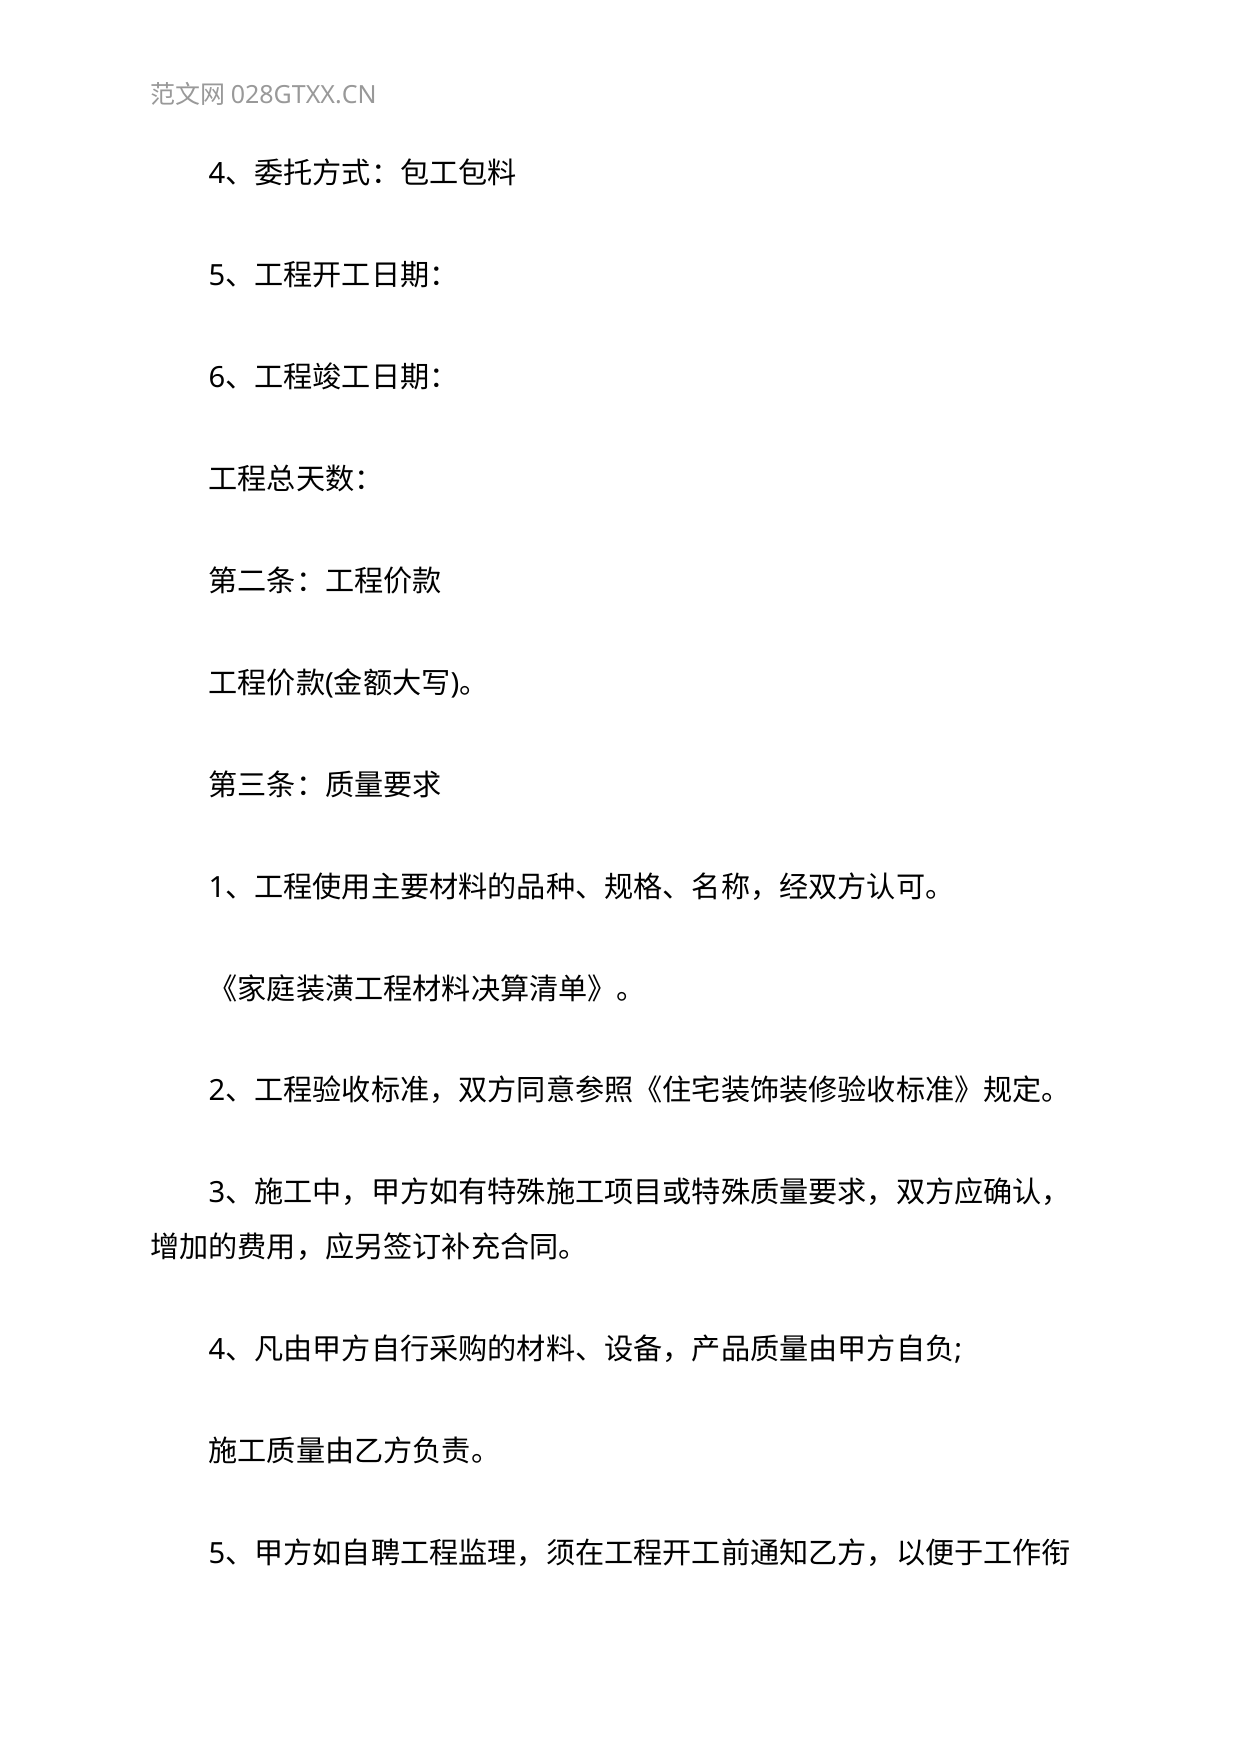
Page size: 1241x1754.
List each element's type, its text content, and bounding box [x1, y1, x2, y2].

text 4、凡由甲方自行采购的材料、设备，产品质量由甲方自负; [150, 1326, 1090, 1368]
text 2、工程验收标准，双方同意参照《住宅装饰装修验收标准》规定。 [150, 1067, 1090, 1109]
text 第二条：工程价款 [150, 558, 1090, 600]
text 6、工程竣工日期： [150, 354, 1090, 396]
text 1、工程使用主要材料的品种、规格、名称，经双方认可。 [150, 863, 1090, 906]
text 工程价款(金额大写)。 [150, 659, 1090, 702]
text 3、施工中，甲方如有特殊施工项目或特殊质量要求，双方应确认，增加的费用，应另签订补充合同。 [150, 1169, 1090, 1266]
text 5、工程开工日期： [150, 252, 1090, 294]
text 《家庭装潢工程材料决算清单》。 [150, 965, 1090, 1007]
text 施工质量由乙方负责。 [150, 1428, 1090, 1470]
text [150, 1529, 1090, 1572]
text 4、委托方式：包工包料 [150, 150, 1090, 192]
text 第三条：质量要求 [150, 761, 1090, 804]
text 工程总天数： [150, 456, 1090, 498]
